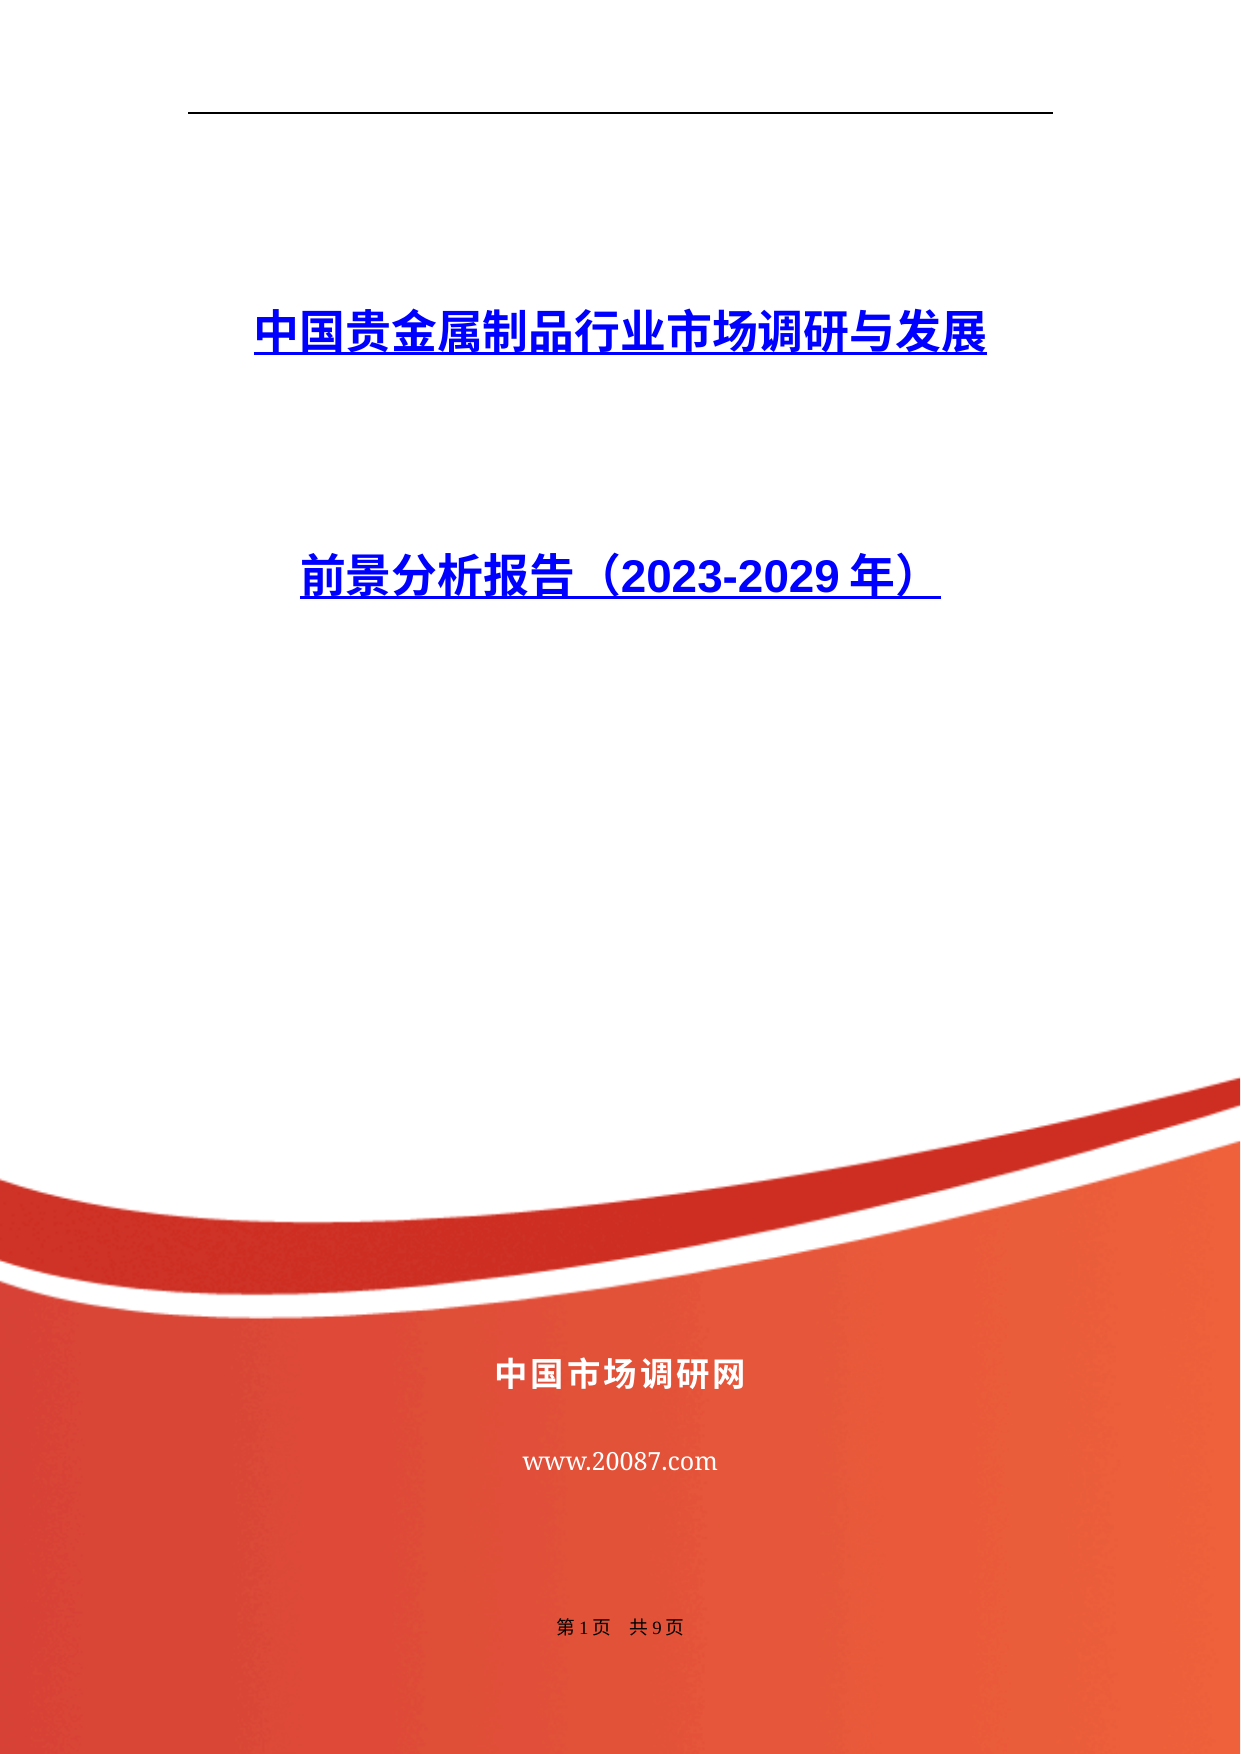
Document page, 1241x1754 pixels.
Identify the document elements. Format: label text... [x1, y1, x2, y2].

subtitle 中国市场调研网 [187, 1339, 1053, 1404]
text www.20087.com [187, 1428, 1053, 1493]
table_header 中国贵金属制品行业市场调研与发展前景分析报告（2023-2029年） [188, 207, 1053, 773]
picture [0, 1006, 1241, 1754]
